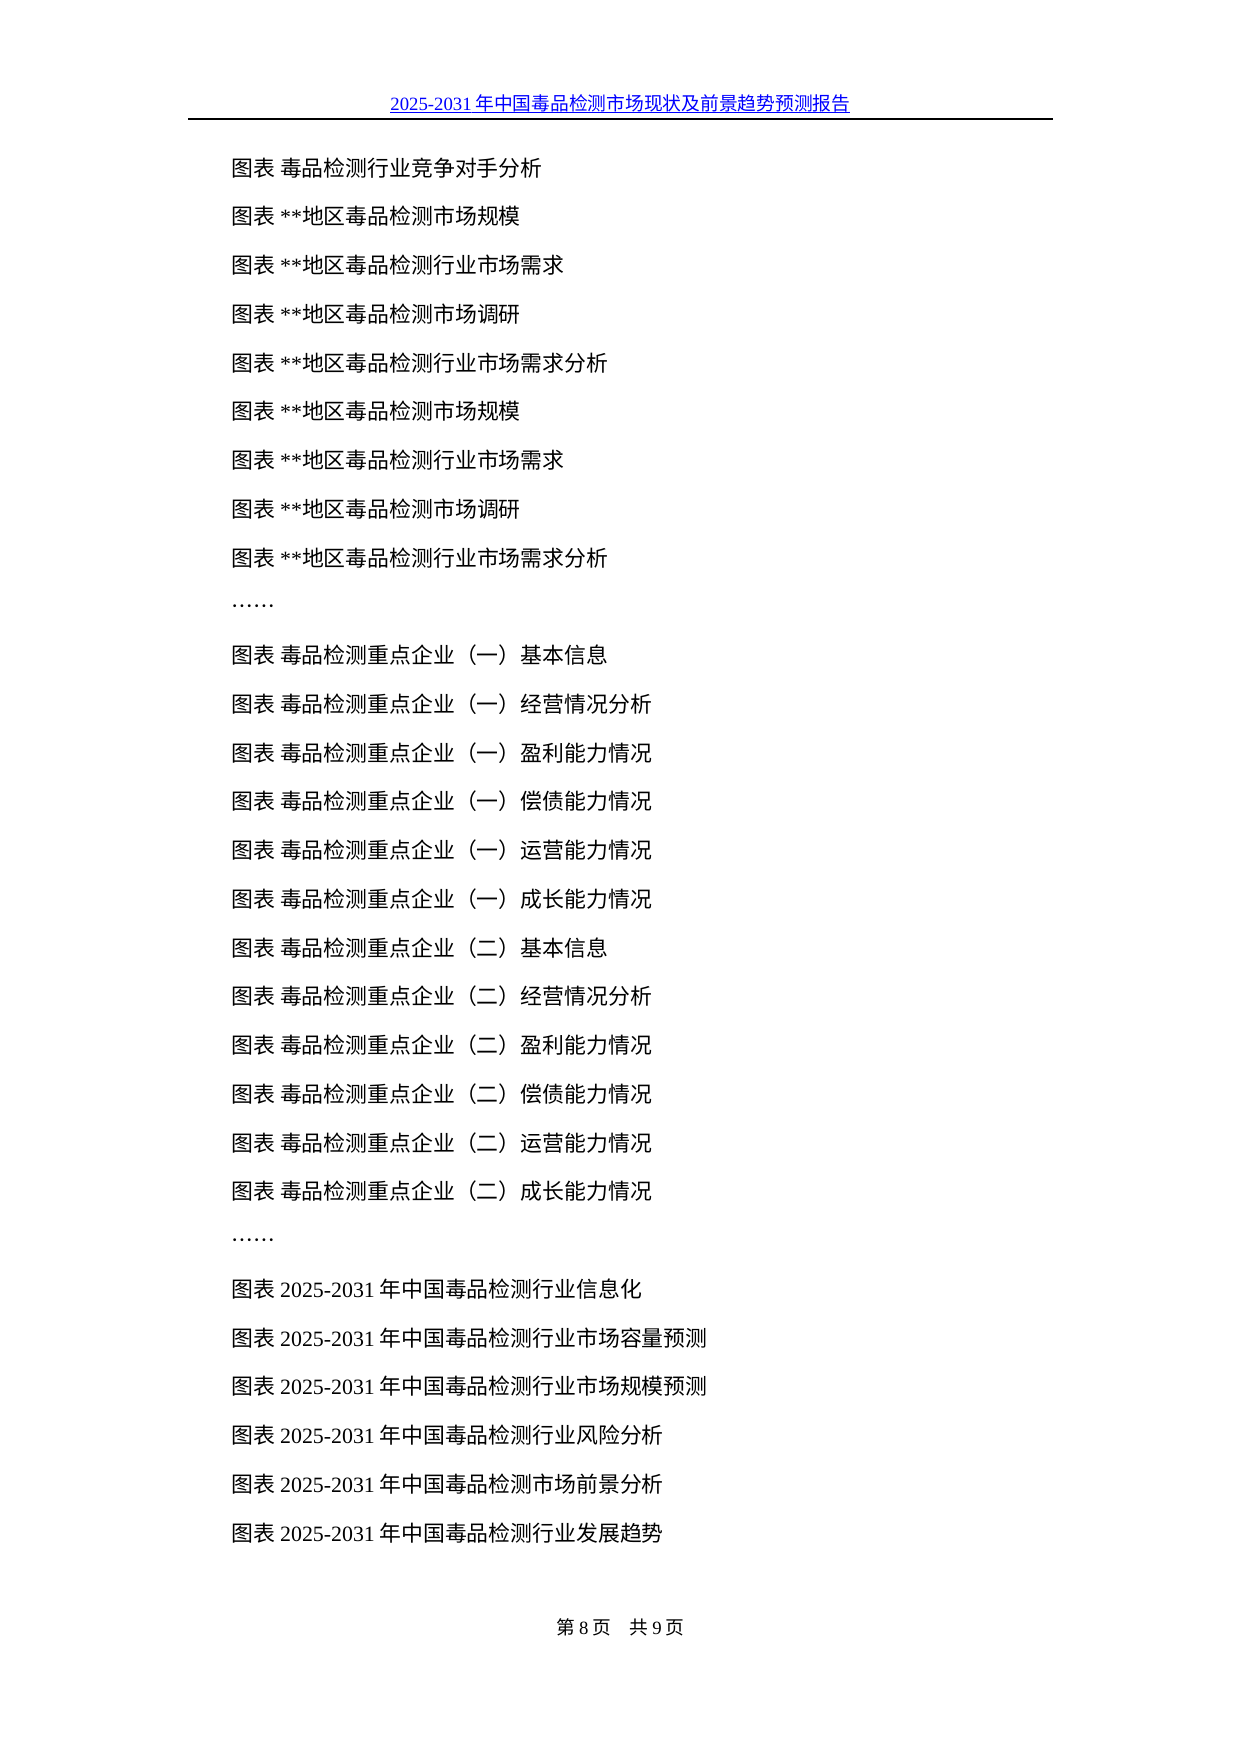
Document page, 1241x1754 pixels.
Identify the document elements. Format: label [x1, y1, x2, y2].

text [187, 150, 1053, 1548]
